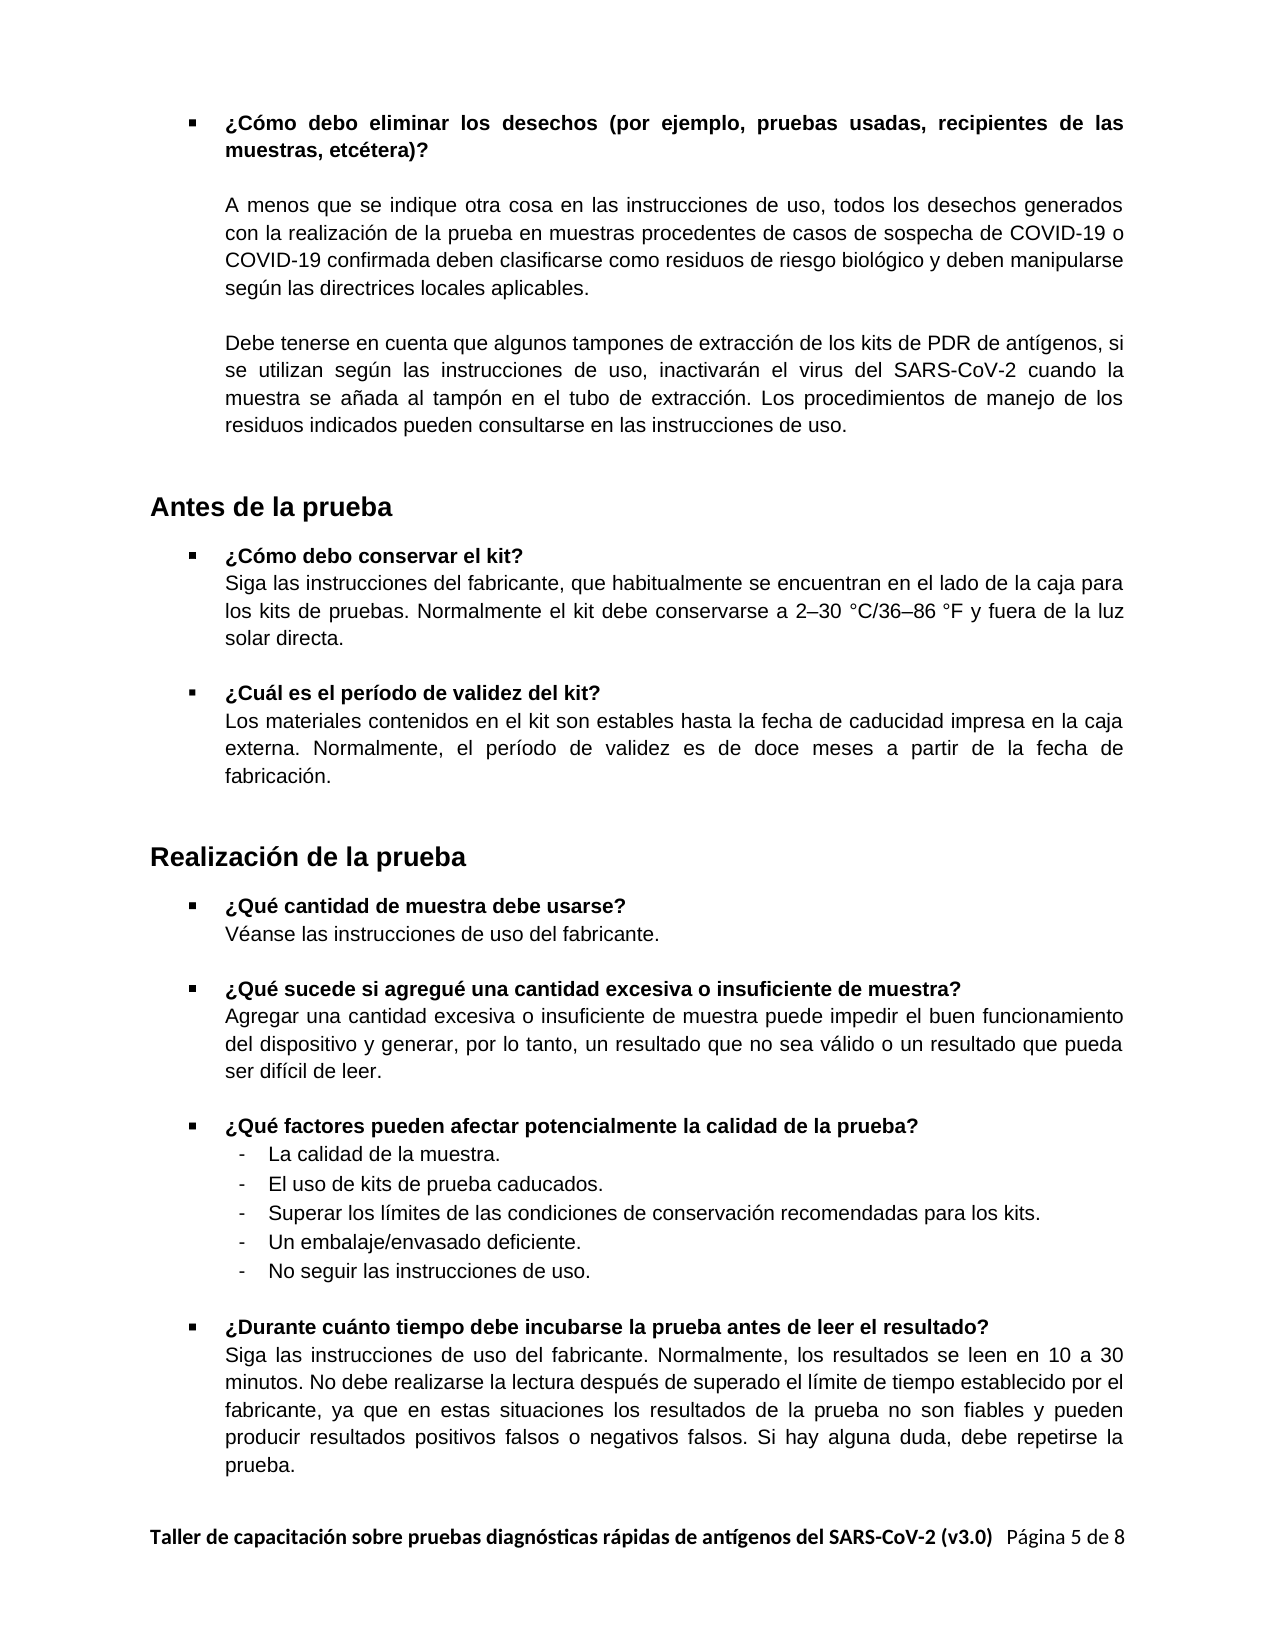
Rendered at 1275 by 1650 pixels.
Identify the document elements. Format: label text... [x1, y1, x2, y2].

list El uso de kits de prueba caducados. [239, 1171, 1125, 1196]
list Siga las instrucciones del fabricante, que habitualmente se encuentran en el lado de la caja para los kits de pruebas. Normalmente el kit debe conservarse a 2–30 °C/36–86 °F y fuera de la luz solar directa. [225, 571, 1125, 650]
list Véanse las instrucciones de uso del fabricante. [225, 921, 1125, 945]
subtitle Realización de la prueba [150, 841, 1125, 872]
subtitle Antes de la prueba [150, 491, 1125, 522]
list Los materiales contenidos en el kit son estables hasta la fecha de caducidad impresa en la caja externa. Normalmente, el período de validez es de doce meses a partir de la fecha de fabricación. [225, 709, 1125, 788]
list ¿Cómo debo eliminar los desechos (por ejemplo, pruebas usadas, recipientes de las muestras, etcétera)? [187, 111, 1125, 162]
list ¿Cuál es el período de validez del kit? [187, 681, 1125, 705]
list Superar los límites de las condiciones de conservación recomendadas para los kits. [239, 1200, 1125, 1225]
list La calidad de la muestra. [239, 1142, 1125, 1167]
list Debe tenerse en cuenta que algunos tampones de extracción de los kits de PDR de antígenos, si se utilizan según las instrucciones de uso, inactivarán el virus del SARS-CoV-2 cuando la muestra se añada al tampón en el tubo de extracción. Los procedimientos de manejo de los residuos indicados pueden consultarse en las instrucciones de uso. [225, 331, 1125, 437]
list Siga las instrucciones de uso del fabricante. Normalmente, los resultados se leen en 10 a 30 minutos. No debe realizarse la lectura después de superado el límite de tiempo establecido por el fabricante, ya que en estas situaciones los resultados de la prueba no son fiables y pueden producir resultados positivos falsos o negativos falsos. Si hay alguna duda, debe repetirse la prueba. [225, 1342, 1125, 1476]
list ¿Qué factores pueden afectar potencialmente la calidad de la prueba? [187, 1114, 1125, 1138]
list ¿Cómo debo conservar el kit? [187, 543, 1125, 567]
list A menos que se indique otra cosa en las instrucciones de uso, todos los desechos generados con la realización de la prueba en muestras procedentes de casos de sospecha de COVID-19 o COVID-19 confirmada deben clasificarse como residuos de riesgo biológico y deben manipularse según las directrices locales aplicables. [225, 193, 1125, 300]
list No seguir las instrucciones de uso. [239, 1258, 1125, 1284]
list Un embalaje/envasado deficiente. [239, 1229, 1125, 1254]
list Agregar una cantidad excesiva o insuficiente de muestra puede impedir el buen funcionamiento del dispositivo y generar, por lo tanto, un resultado que no sea válido o un resultado que pueda ser difícil de leer. [225, 1004, 1125, 1083]
list ¿Durante cuánto tiempo debe incubarse la prueba antes de leer el resultado? [187, 1315, 1125, 1339]
list ¿Qué sucede si agregué una cantidad excesiva o insuficiente de muestra? [187, 976, 1125, 1000]
list ¿Qué cantidad de muestra debe usarse? [187, 894, 1125, 918]
